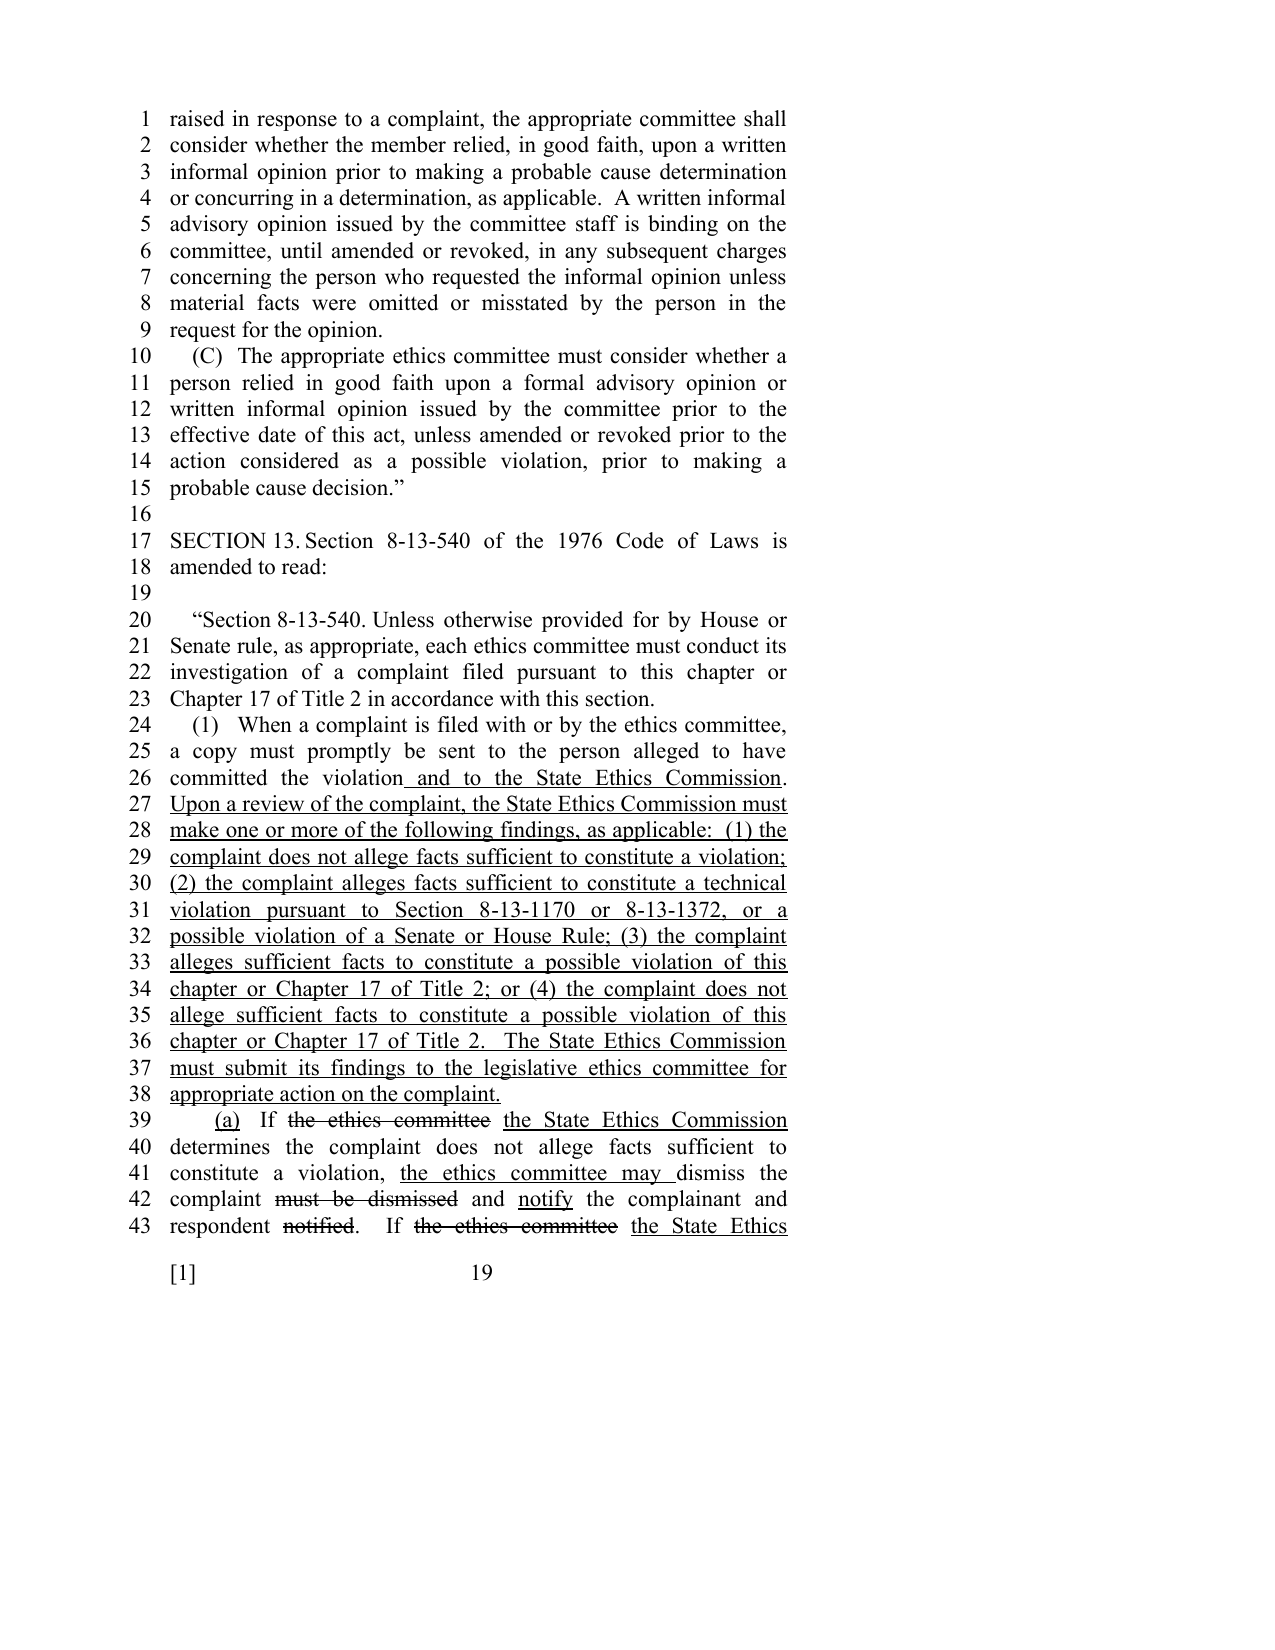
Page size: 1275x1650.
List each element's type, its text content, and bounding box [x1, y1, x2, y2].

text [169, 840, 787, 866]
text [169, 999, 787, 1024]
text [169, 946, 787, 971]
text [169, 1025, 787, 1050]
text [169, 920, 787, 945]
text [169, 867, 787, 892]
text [169, 1106, 787, 1238]
text “Section 8-13-540. Unless otherwise provided for by House or Senate rule, as appropriate, each ethics committee must conduct its investigation of a complaint filed pursuant to this chapter or Chapter 17 of Title 2 in accordance with this section. [169, 606, 787, 711]
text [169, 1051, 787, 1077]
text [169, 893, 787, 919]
text (1) When a complaint is filed with or by the ethics committee, a copy must promptly be sent to the person alleged to have committed the violation and to the State Ethics Commission. Upon a review of the complaint, the State Ethics Commission must make one or more of the following findings, as applicable: (1) the complaint does not allege facts sufficient to constitute a violation; (2) the complaint alleges facts sufficient to constitute a technical violation pursuant to Section 8-13-1170 or 8-13-1372, or a possible violation of a Senate or House Rule; (3) the complaint alleges sufficient facts to constitute a possible violation of this chapter or Chapter 17 of Title 2; or (4) the complaint does not allege sufficient facts to constitute a possible violation of this chapter or Chapter 17 of Title 2. The State Ethics Commission must submit its findings to the legislative ethics committee for appropriate action on the complaint. [169, 711, 787, 813]
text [169, 105, 787, 342]
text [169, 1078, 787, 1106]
text (C) The appropriate ethics committee must consider whether a person relied in good faith upon a formal advisory opinion or written informal opinion issued by the committee prior to the effective date of this act, unless amended or revoked prior to the action considered as a possible violation, prior to making a probable cause decision.” [169, 342, 787, 500]
text SECTION 13. Section 8-13-540 of the 1976 Code of Laws is amended to read: [169, 527, 787, 579]
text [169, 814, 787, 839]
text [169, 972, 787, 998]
